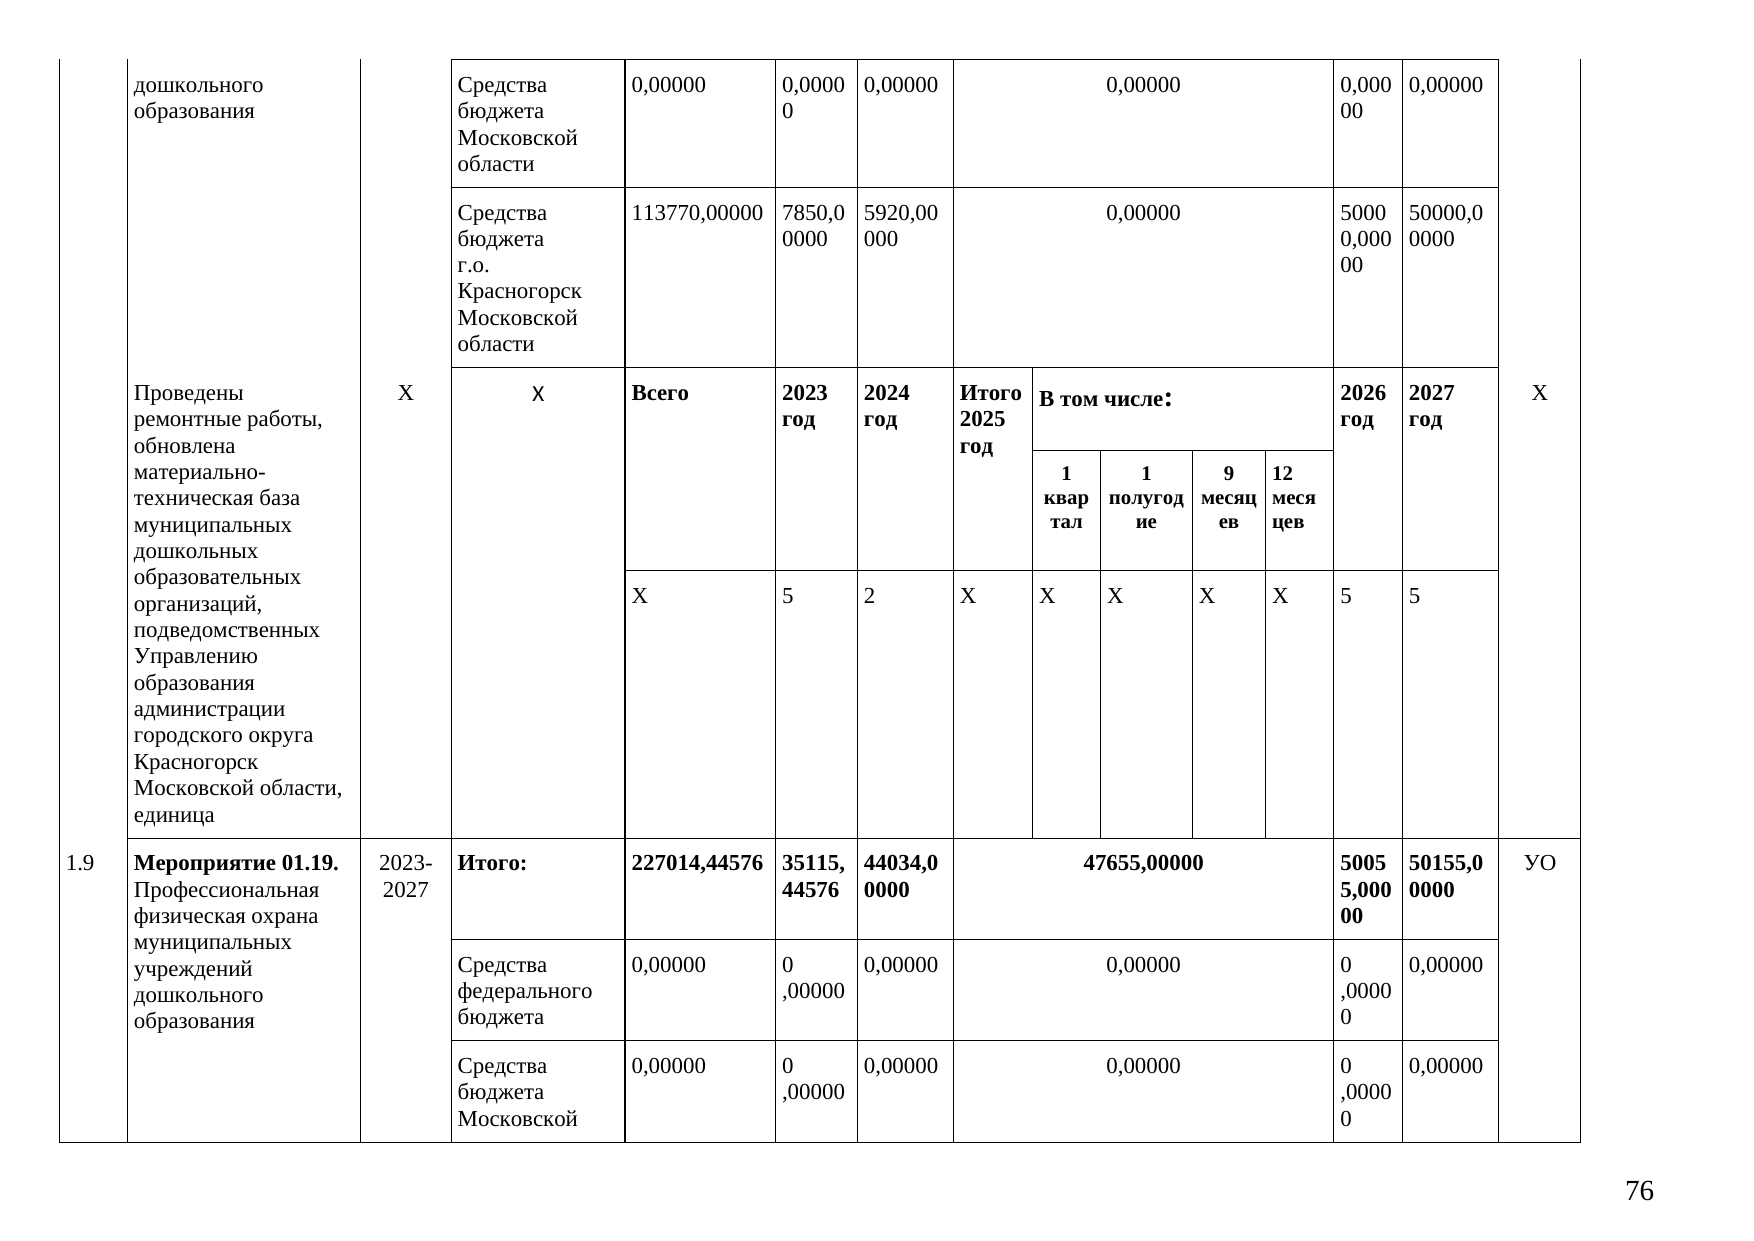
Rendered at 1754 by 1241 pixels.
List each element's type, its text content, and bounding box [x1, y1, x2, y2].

table_cell Х [452, 368, 624, 838]
table_cell УО [1499, 839, 1580, 1142]
table_cell 0,00000 [1334, 1041, 1402, 1142]
table_cell 0,00000 [1403, 940, 1498, 1040]
table_cell 0,00000 [776, 1041, 857, 1142]
table_cell 44034,00000 [858, 839, 953, 939]
table_cell Х [626, 571, 775, 838]
table_cell 2027 год [1403, 368, 1498, 449]
table_cell 0,00000 [776, 60, 857, 187]
table_cell Всего [626, 368, 775, 570]
table_cell Мероприятие 01.19. Профессиональная физическая охрана муниципальных учреждений дошкольного образования [128, 839, 360, 1142]
table_cell 1 квартал [1033, 451, 1100, 570]
table_cell 113770,00000 [626, 188, 775, 367]
table_cell X [1193, 571, 1265, 838]
table_cell 2026 год [1334, 368, 1402, 449]
table_cell 5920,00000 [858, 188, 953, 367]
table_cell 5 [1334, 571, 1402, 838]
table_cell 2023-2027 [361, 839, 451, 1142]
table_cell 5 [1403, 571, 1498, 838]
table_cell 227014,44576 [626, 839, 775, 939]
table_cell 5 [776, 571, 857, 838]
table_cell 50055,00000 [1334, 839, 1402, 939]
table_cell 12 месяцев [1266, 451, 1333, 570]
table_cell 0,00000 [626, 60, 775, 187]
table_cell [1334, 450, 1402, 570]
table_cell 0,00000 [954, 60, 1333, 187]
table_cell 9 месяцев [1193, 451, 1265, 570]
table_cell 2 [858, 571, 953, 838]
table_cell 0,00000 [858, 940, 953, 1040]
table_cell [1403, 450, 1498, 570]
table_cell [1499, 450, 1580, 838]
table_cell 0,00000 [1334, 60, 1402, 187]
table_cell X [954, 571, 1032, 838]
table_cell 0,00000 [626, 1041, 775, 1142]
table_cell 0,00000 [1334, 940, 1402, 1040]
table_cell 0,00000 [858, 60, 953, 187]
table_cell 47655,00000 [954, 839, 1333, 939]
table_cell X [1101, 571, 1192, 838]
table_cell 0,00000 [858, 1041, 953, 1142]
table_cell В том числе: [1033, 368, 1333, 449]
table_cell 0,00000 [954, 940, 1333, 1040]
table_cell Итого: [452, 839, 624, 939]
table_cell Итого 2025 год [954, 368, 1032, 570]
table_cell Средства бюджета Московской области [452, 60, 624, 187]
table_cell 2024 год [858, 368, 953, 570]
table_cell Х [361, 367, 451, 838]
table_cell 50000,00000 [1403, 188, 1498, 367]
table_cell 35115,44576 [776, 839, 857, 939]
table_cell 2023 год [776, 368, 857, 570]
table_cell Проведены ремонтные работы, обновлена материально-техническая база муниципальных дошкольных образовательных организаций, подведомственных Управлению образования администрации городского округа Красногорск Московской области, единица [128, 367, 360, 838]
table_cell Х [1499, 367, 1580, 449]
table_cell 7850,00000 [776, 188, 857, 367]
table_cell X [1033, 571, 1100, 838]
table_cell X [1266, 571, 1333, 838]
table_cell 1 полугодие [1101, 451, 1192, 570]
table_cell 50000,00000 [1334, 188, 1402, 367]
table_cell 0,00000 [954, 188, 1333, 367]
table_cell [452, 1041, 624, 1142]
table_cell 0,00000 [954, 1041, 1333, 1142]
table_cell 1.9 [60, 838, 127, 1142]
table_cell Средства федерального бюджета [452, 940, 624, 1040]
table_cell 0,00000 [776, 940, 857, 1040]
table_cell 0,00000 [626, 940, 775, 1040]
table_cell 0,00000 [1403, 60, 1498, 187]
table_cell Средства бюджета г.о. Красногорск Московской области [452, 188, 624, 367]
table_cell 0,00000 [1403, 1041, 1498, 1142]
table_cell 50155,00000 [1403, 839, 1498, 939]
